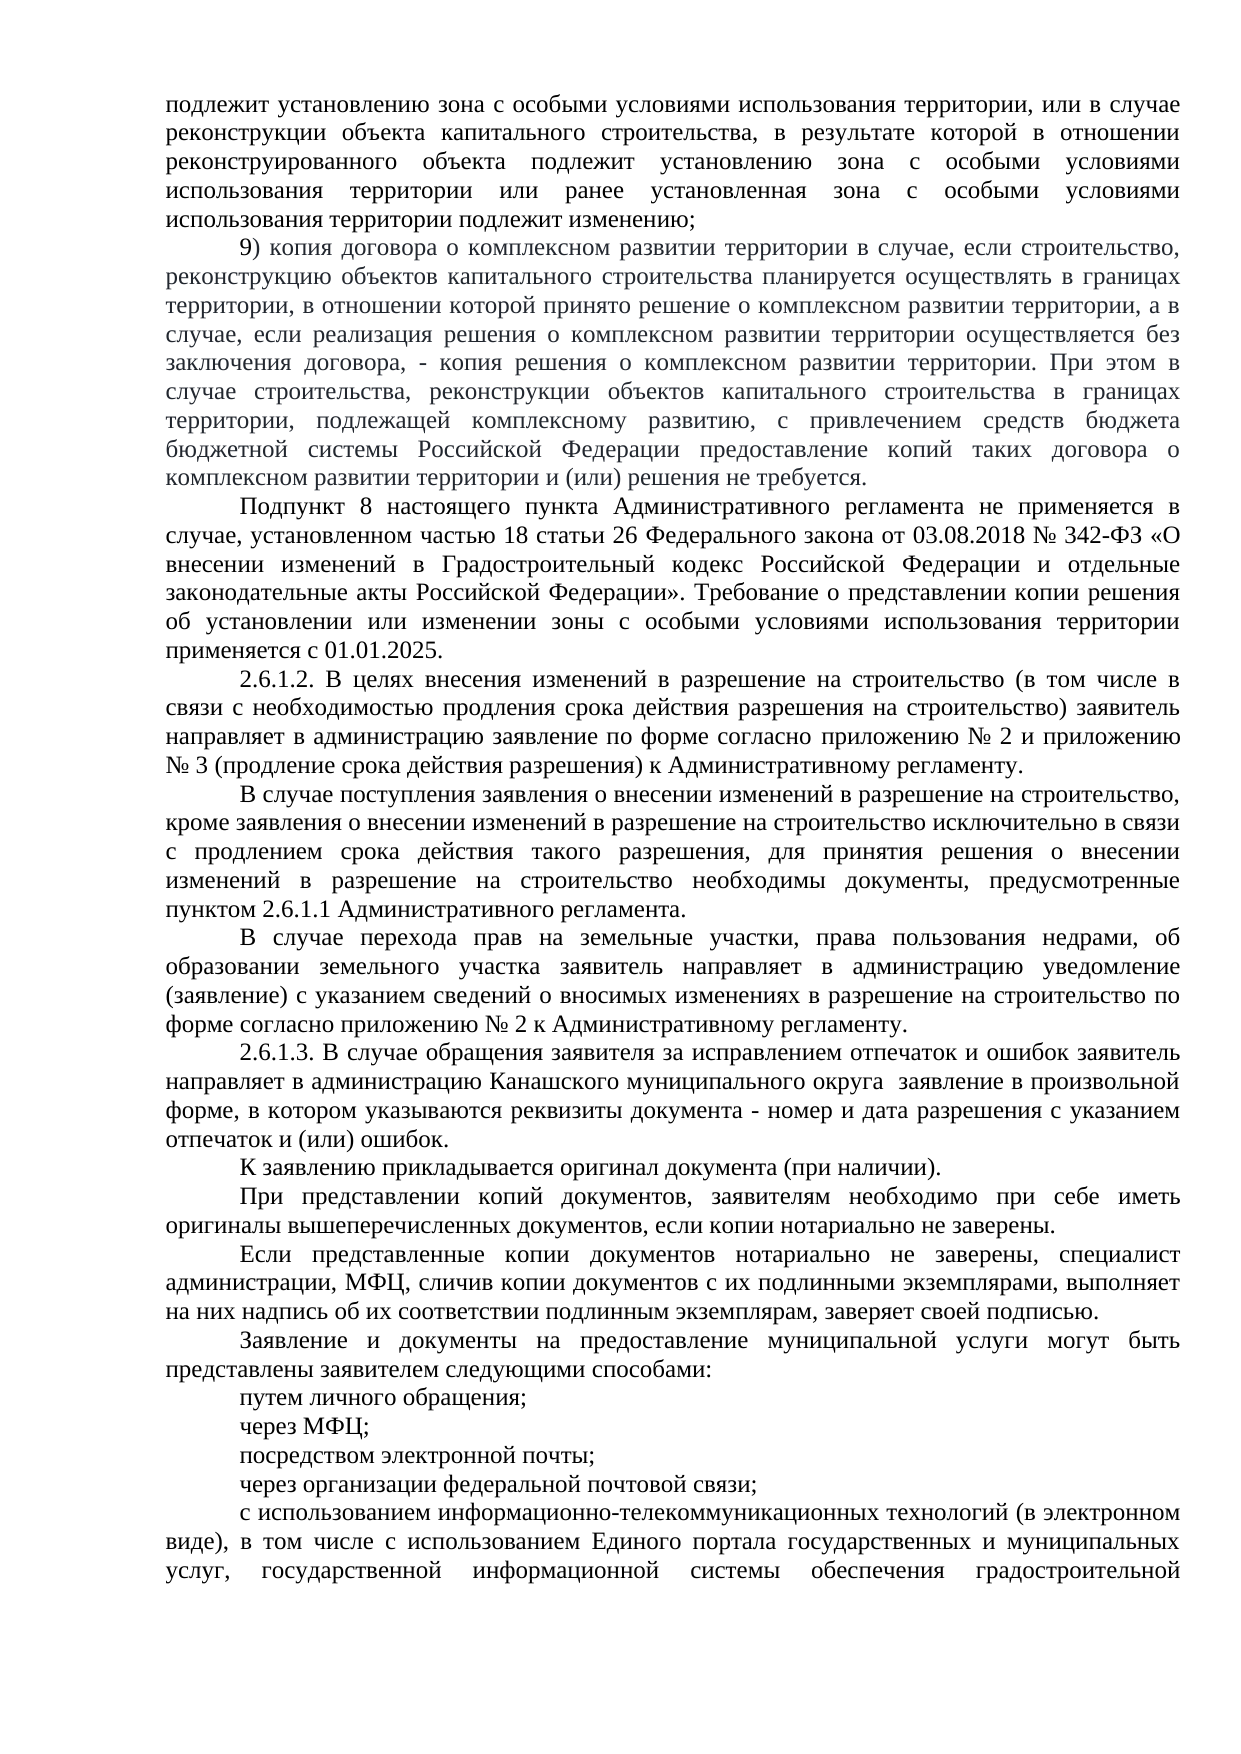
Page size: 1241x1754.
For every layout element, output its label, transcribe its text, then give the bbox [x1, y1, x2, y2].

text 2.6.1.2. В целях внесения изменений в разрешение на строительство (в том числе в связи с необходимостью продления срока действия разрешения на строительство) заявитель направляет в администрацию заявление по форме согласно приложению № 2 и приложению № 3 (продление срока действия разрешения) к Административному регламенту. [165, 664, 1181, 779]
text Если представленные копии документов нотариально не заверены, специалист администрации, МФЦ, сличив копии документов с их подлинными экземплярами, выполняет на них надпись об их соответствии подлинным экземплярам, заверяет своей подписью. [165, 1239, 1181, 1325]
text В случае поступления заявления о внесении изменений в разрешение на строительство, кроме заявления о внесении изменений в разрешение на строительство исключительно в связи с продлением срока действия такого разрешения, для принятия решения о внесении изменений в разрешение на строительство необходимы документы, предусмотренные пунктом 2.6.1.1 Административного регламента. [165, 779, 1181, 922]
text 2.6.1.3. В случае обращения заявителя за исправлением отпечаток и ошибок заявитель направляет в администрацию Канашского муниципального округа заявление в произвольной форме, в котором указываются реквизиты документа - номер и дата разрешения с указанием отпечаток и (или) ошибок. [165, 1037, 1181, 1152]
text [165, 1497, 1181, 1584]
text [165, 89, 1181, 232]
text При представлении копий документов, заявителям необходимо при себе иметь оригиналы вышеперечисленных документов, если копии нотариально не заверены. [165, 1181, 1181, 1239]
text Подпункт 8 настоящего пункта Административного регламента не применяется в случае, установленном частью 18 статьи 26 Федерального закона от 03.08.2018 № 342-ФЗ «О внесении изменений в Градостроительный кодекс Российской Федерации и отдельные законодательные акты Российской Федерации». Требование о представлении копии решения об установлении или изменении зоны с особыми условиями использования территории применяется с 01.01.2025. [165, 491, 1181, 664]
text В случае перехода прав на земельные участки, права пользования недрами, об образовании земельного участка заявитель направляет в администрацию уведомление (заявление) с указанием сведений о вносимых изменениях в разрешение на строительство по форме согласно приложению № 2 к Административному регламенту. [165, 922, 1181, 1037]
text путем личного обращения; [165, 1382, 1181, 1411]
text Заявление и документы на предоставление муниципальной услуги могут быть представлены заявителем следующими способами: [165, 1325, 1181, 1382]
text через организации федеральной почтовой связи; [165, 1469, 1181, 1497]
text через МФЦ; [165, 1411, 1181, 1440]
text К заявлению прикладывается оригинал документа (при наличии). [165, 1152, 1181, 1181]
text посредством электронной почты; [165, 1440, 1181, 1469]
